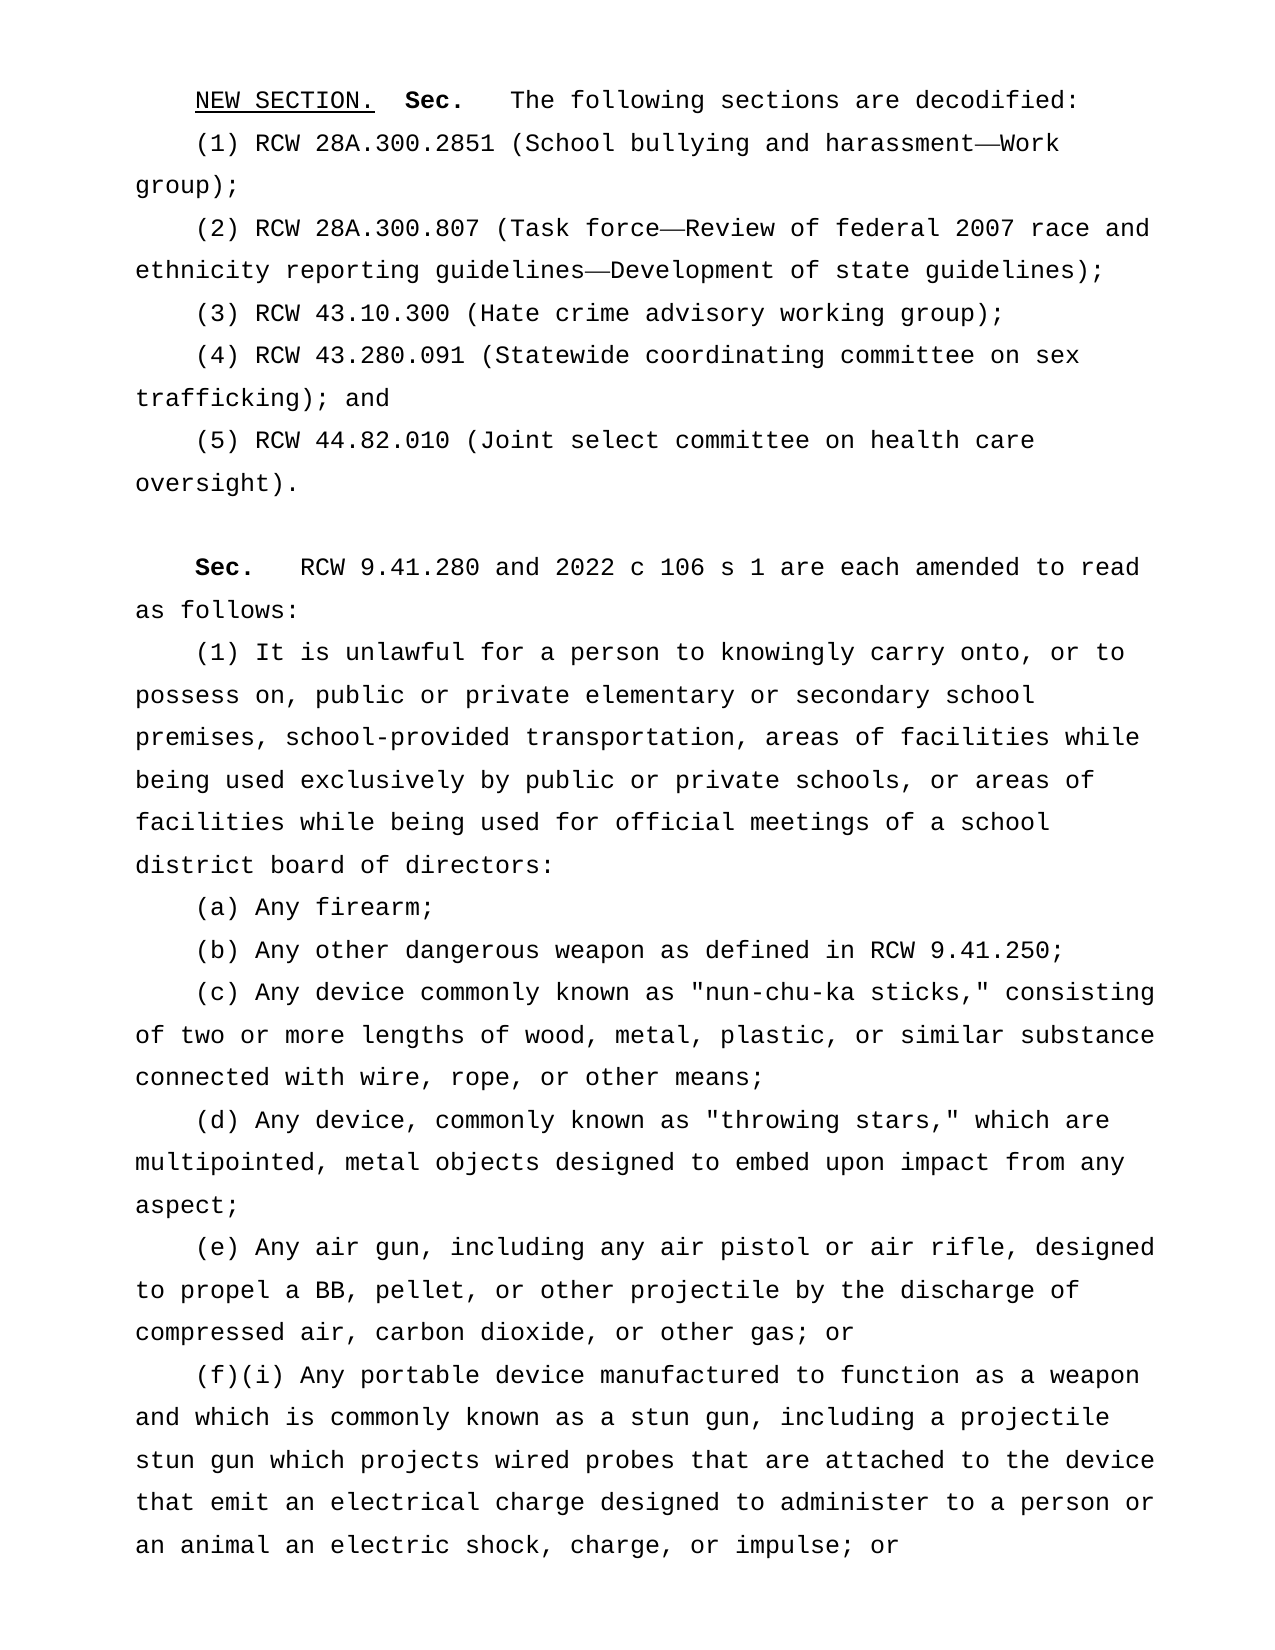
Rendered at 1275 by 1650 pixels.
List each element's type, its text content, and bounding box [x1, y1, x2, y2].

text (2) RCW 28A.300.807 (Task force—Review of federal 2007 race and ethnicity reporting guidelines—Development of state guidelines); [135, 202, 1170, 287]
text (f)(i) Any portable device manufactured to function as a weapon and which is commonly known as a stun gun, including a projectile stun gun which projects wired probes that are attached to the device that emit an electrical charge designed to administer to a person or an animal an electric shock, charge, or impulse; or [135, 1349, 1170, 1562]
text (a) Any firearm; [135, 882, 1170, 924]
text (d) Any device, commonly known as "throwing stars," which are multipointed, metal objects designed to embed upon impact from any aspect; [135, 1094, 1170, 1222]
text (4) RCW 43.280.091 (Statewide coordinating committee on sex trafficking); and [135, 330, 1170, 415]
text (c) Any device commonly known as "nun-chu-ka sticks," consisting of two or more lengths of wood, metal, plastic, or similar substance connected with wire, rope, or other means; [135, 967, 1170, 1094]
text Sec. RCW 9.41.280 and 2022 c 106 s 1 are each amended to read as follows: [135, 542, 1170, 627]
text (3) RCW 43.10.300 (Hate crime advisory working group); [135, 287, 1170, 330]
text (e) Any air gun, including any air pistol or air rifle, designed to propel a BB, pellet, or other projectile by the discharge of compressed air, carbon dioxide, or other gas; or [135, 1222, 1170, 1349]
text NEW SECTION. Sec. The following sections are decodified: [135, 75, 1170, 117]
text (b) Any other dangerous weapon as defined in RCW 9.41.250; [135, 924, 1170, 967]
text (1) RCW 28A.300.2851 (School bullying and harassment—Work group); [135, 117, 1170, 202]
text (5) RCW 44.82.010 (Joint select committee on health care oversight). [135, 415, 1170, 500]
text (1) It is unlawful for a person to knowingly carry onto, or to possess on, public or private elementary or secondary school premises, school-provided transportation, areas of facilities while being used exclusively by public or private schools, or areas of facilities while being used for official meetings of a school district board of directors: [135, 627, 1170, 882]
